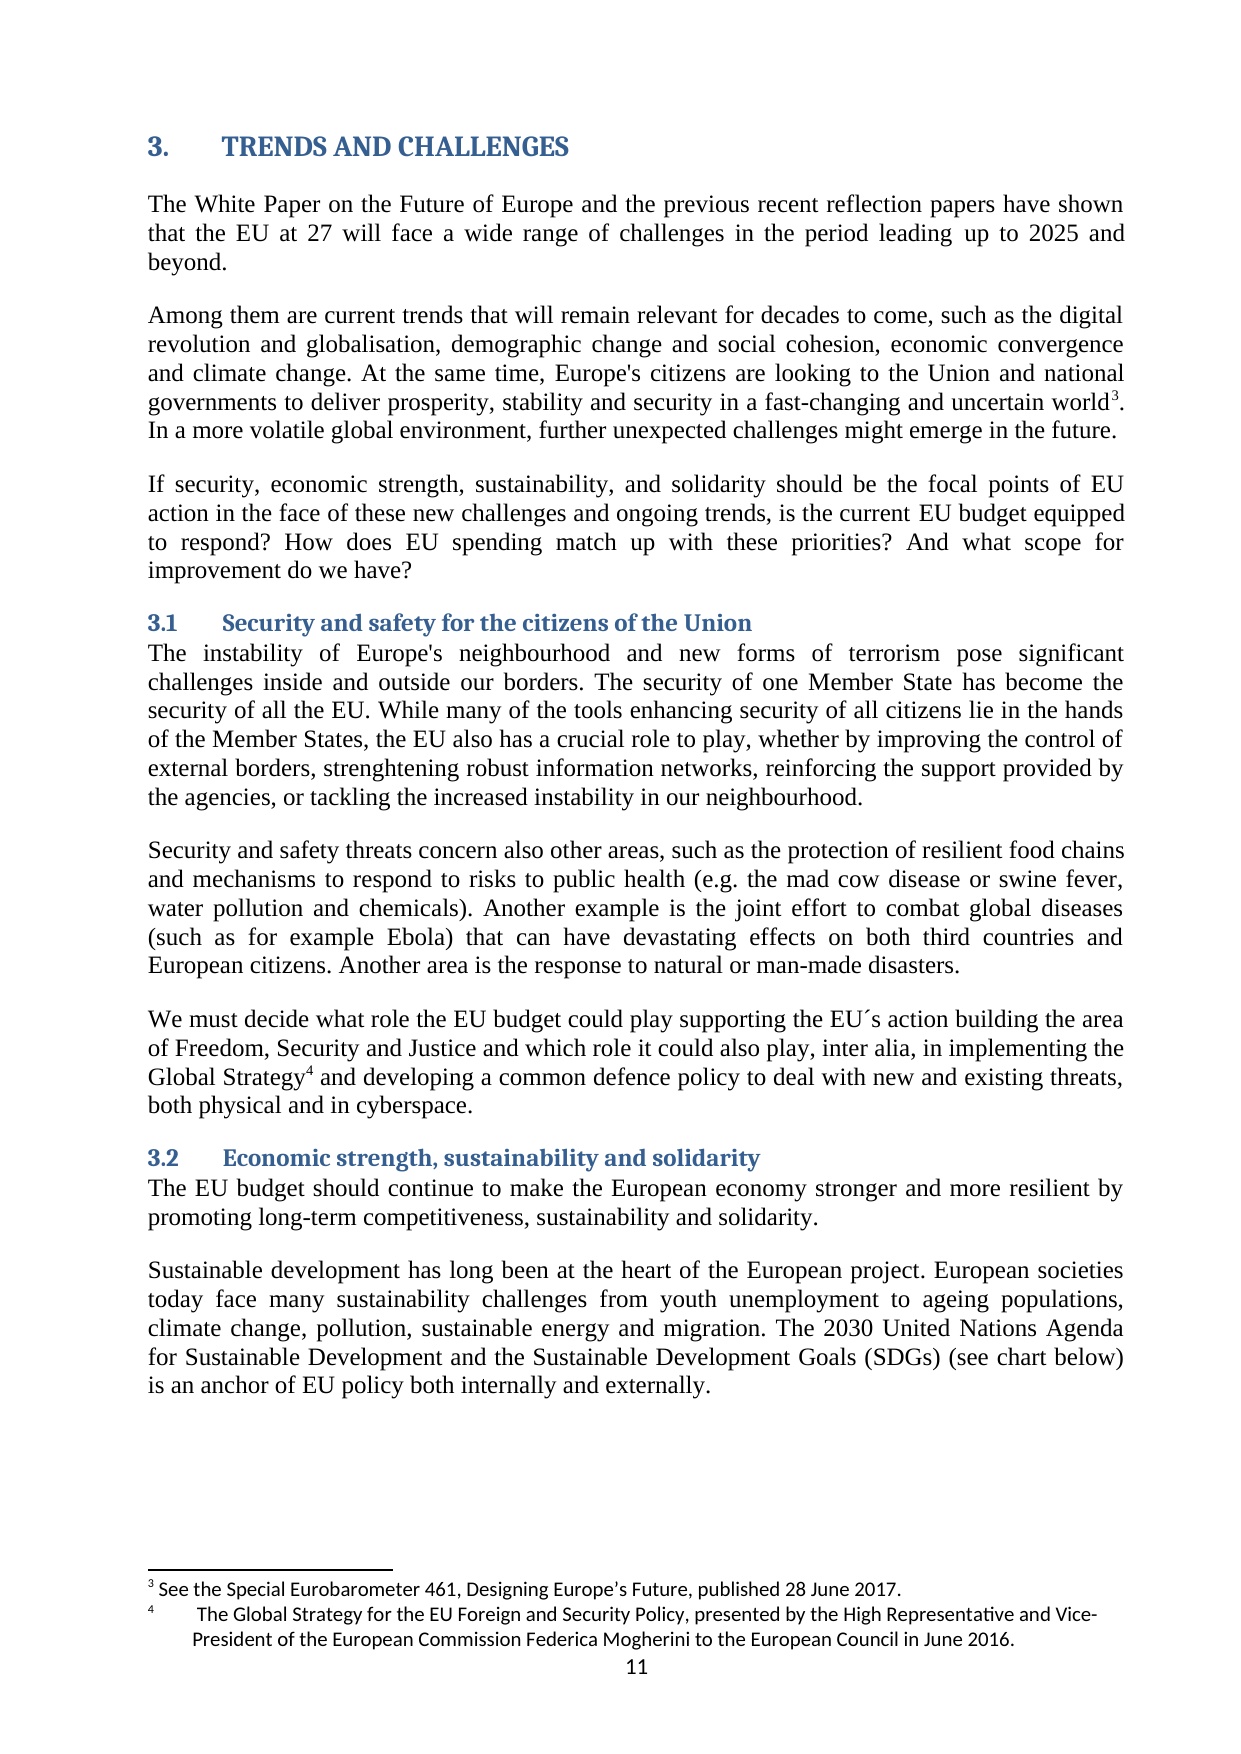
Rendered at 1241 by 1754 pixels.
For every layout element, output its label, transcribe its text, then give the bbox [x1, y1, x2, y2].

text If security, economic strength, sustainability, and solidarity should be the focal points of EU action in the face of these new challenges and ongoing trends, is the current EU budget equipped to respond? How does EU spending match up with these priorities? And what scope for improvement do we have? [148, 469, 1125, 584]
subtitle 3.1 Security and safety for the citizens of the Union [148, 609, 1125, 638]
subtitle 3.2 Economic strength, sustainability and solidarity [148, 1144, 1125, 1173]
text The EU budget should continue to make the European economy stronger and more resilient by promoting long-term competitiveness, sustainability and solidarity. [148, 1173, 1125, 1230]
text Sustainable development has long been at the heart of the European project. European societies today face many sustainability challenges from youth unemployment to ageing populations, climate change, pollution, sustainable energy and migration. The 2030 United Nations Agenda for Sustainable Development and the Sustainable Development Goals (SDGs) (see chart below) is an anchor of EU policy both internally and externally. [148, 1255, 1125, 1399]
subtitle 3. TRENDS AND CHALLENGES [148, 131, 1125, 164]
text The White Paper on the Future of Europe and the previous recent reflection papers have shown that the EU at 27 will face a wide range of challenges in the period leading up to 2025 and beyond. [148, 189, 1125, 275]
text Security and safety threats concern also other areas, such as the protection of resilient food chains and mechanisms to respond to risks to public health (e.g. the mad cow disease or swine fever, water pollution and chemicals). Another example is the joint effort to combat global diseases (such as for example Ebola) that can have devastating effects on both third countries and European citizens. Another area is the response to natural or man-made disasters. [148, 835, 1125, 979]
text We must decide what role the EU budget could play supporting the EU´s action building the area of Freedom, Security and Justice and which role it could also play, inter alia, in implementing the Global Strategy and developing a common defence policy to deal with new and existing threats, both physical and in cyberspace. [148, 1004, 1125, 1119]
text Among them are current trends that will remain relevant for decades to come, such as the digital revolution and globalisation, demographic change and social cohesion, economic convergence and climate change. At the same time, Europe's citizens are looking to the Union and national governments to deliver prosperity, stability and security in a fast-changing and uncertain world. In a more volatile global environment, further unexpected challenges might emerge in the future. [148, 300, 1125, 444]
text The instability of Europe's neighbourhood and new forms of terrorism pose significant challenges inside and outside our borders. The security of one Member State has become the security of all the EU. While many of the tools enhancing security of all citizens lie in the hands of the Member States, the EU also has a crucial role to play, whether by improving the control of external borders, strenghtening robust information networks, reinforcing the support provided by the agencies, or tackling the increased instability in our neighbourhood. [148, 638, 1125, 810]
